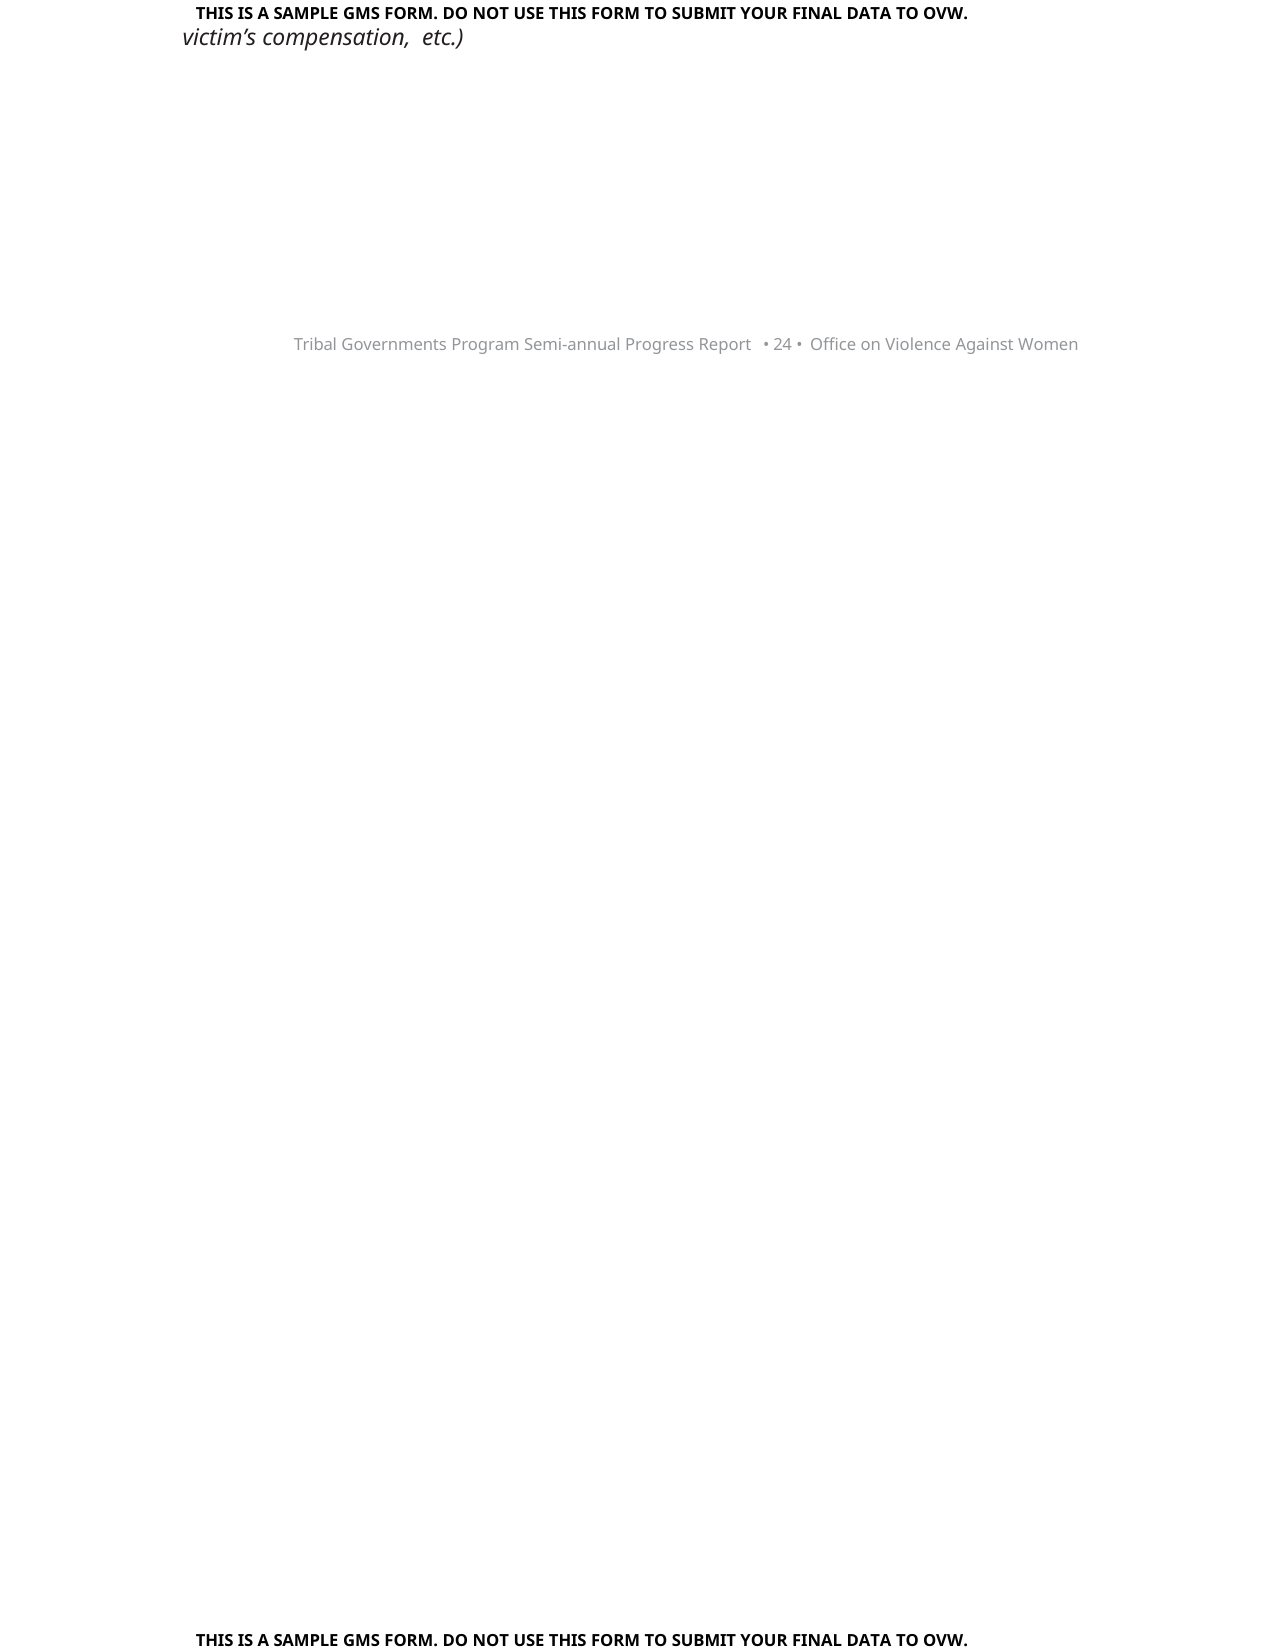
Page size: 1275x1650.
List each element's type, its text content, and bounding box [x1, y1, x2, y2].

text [182, 21, 854, 52]
text Tribal Governments Program Semi-annual Progress Report • 24 • Office on Violence Against Women [293, 332, 1167, 355]
